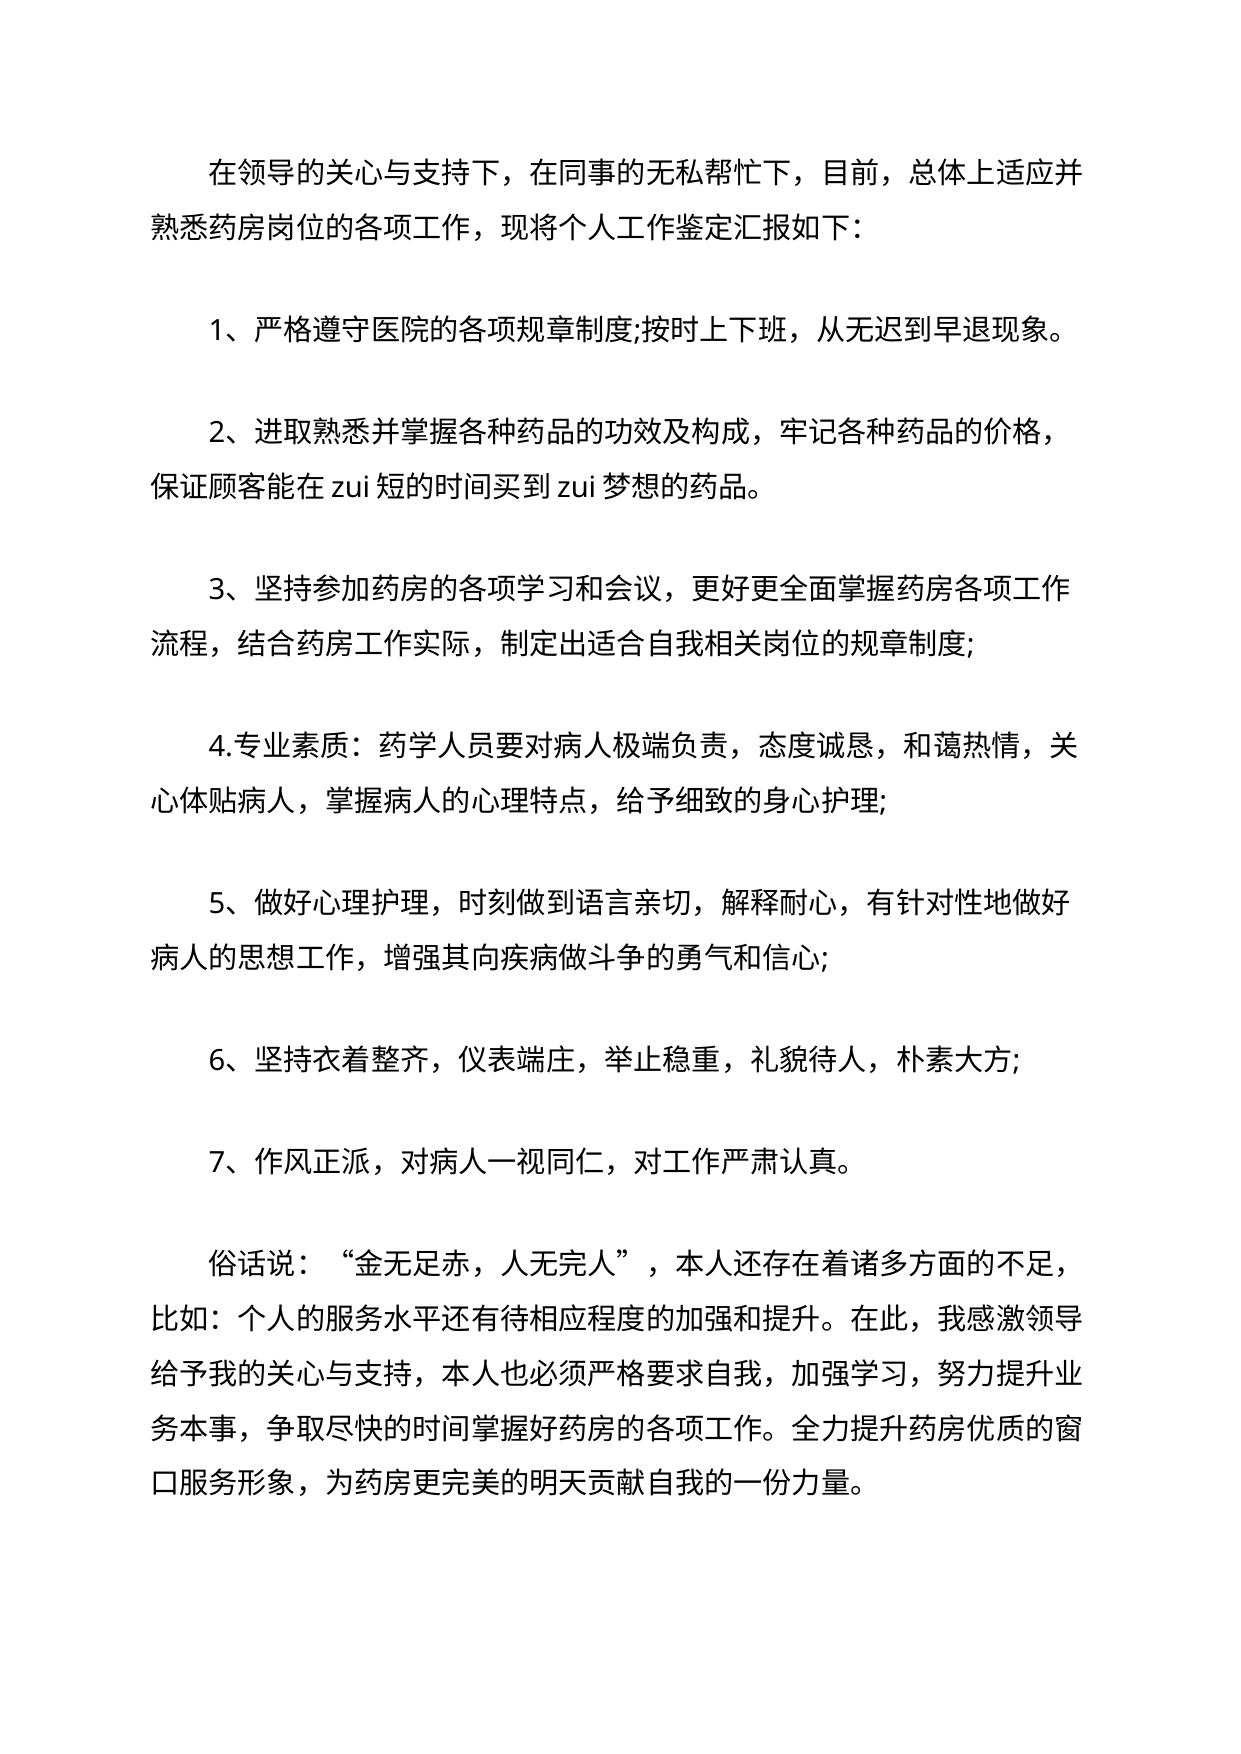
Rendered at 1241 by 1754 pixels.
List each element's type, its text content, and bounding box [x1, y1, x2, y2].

text 3、坚持参加药房的各项学习和会议，更好更全面掌握药房各项工作流程，结合药房工作实际，制定出适合自我相关岗位的规章制度; [150, 566, 1090, 663]
text 5、做好心理护理，时刻做到语言亲切，解释耐心，有针对性地做好病人的思想工作，增强其向疾病做斗争的勇气和信心; [150, 879, 1090, 977]
text 俗话说：“金无足赤，人无完人”，本人还存在着诸多方面的不足，比如：个人的服务水平还有待相应程度的加强和提升。在此，我感激领导给予我的关心与支持，本人也必须严格要求自我，加强学习，努力提升业务本事，争取尽快的时间掌握好药房的各项工作。全力提升药房优质的窗口服务形象，为药房更完美的明天贡献自我的一份力量。 [150, 1241, 1090, 1502]
text 2、进取熟悉并掌握各种药品的功效及构成，牢记各种药品的价格，保证顾客能在zui短的时间买到zui梦想的药品。 [150, 409, 1090, 506]
text 7、作风正派，对病人一视同仁，对工作严肃认真。 [150, 1138, 1090, 1181]
text 1、严格遵守医院的各项规章制度;按时上下班，从无迟到早退现象。 [150, 307, 1090, 349]
text 4.专业素质：药学人员要对病人极端负责，态度诚恳，和蔼热情，关心体贴病人，掌握病人的心理特点，给予细致的身心护理; [150, 723, 1090, 820]
text 在领导的关心与支持下，在同事的无私帮忙下，目前，总体上适应并熟悉药房岗位的各项工作，现将个人工作鉴定汇报如下： [150, 150, 1090, 247]
text 6、坚持衣着整齐，仪表端庄，举止稳重，礼貌待人，朴素大方; [150, 1037, 1090, 1079]
